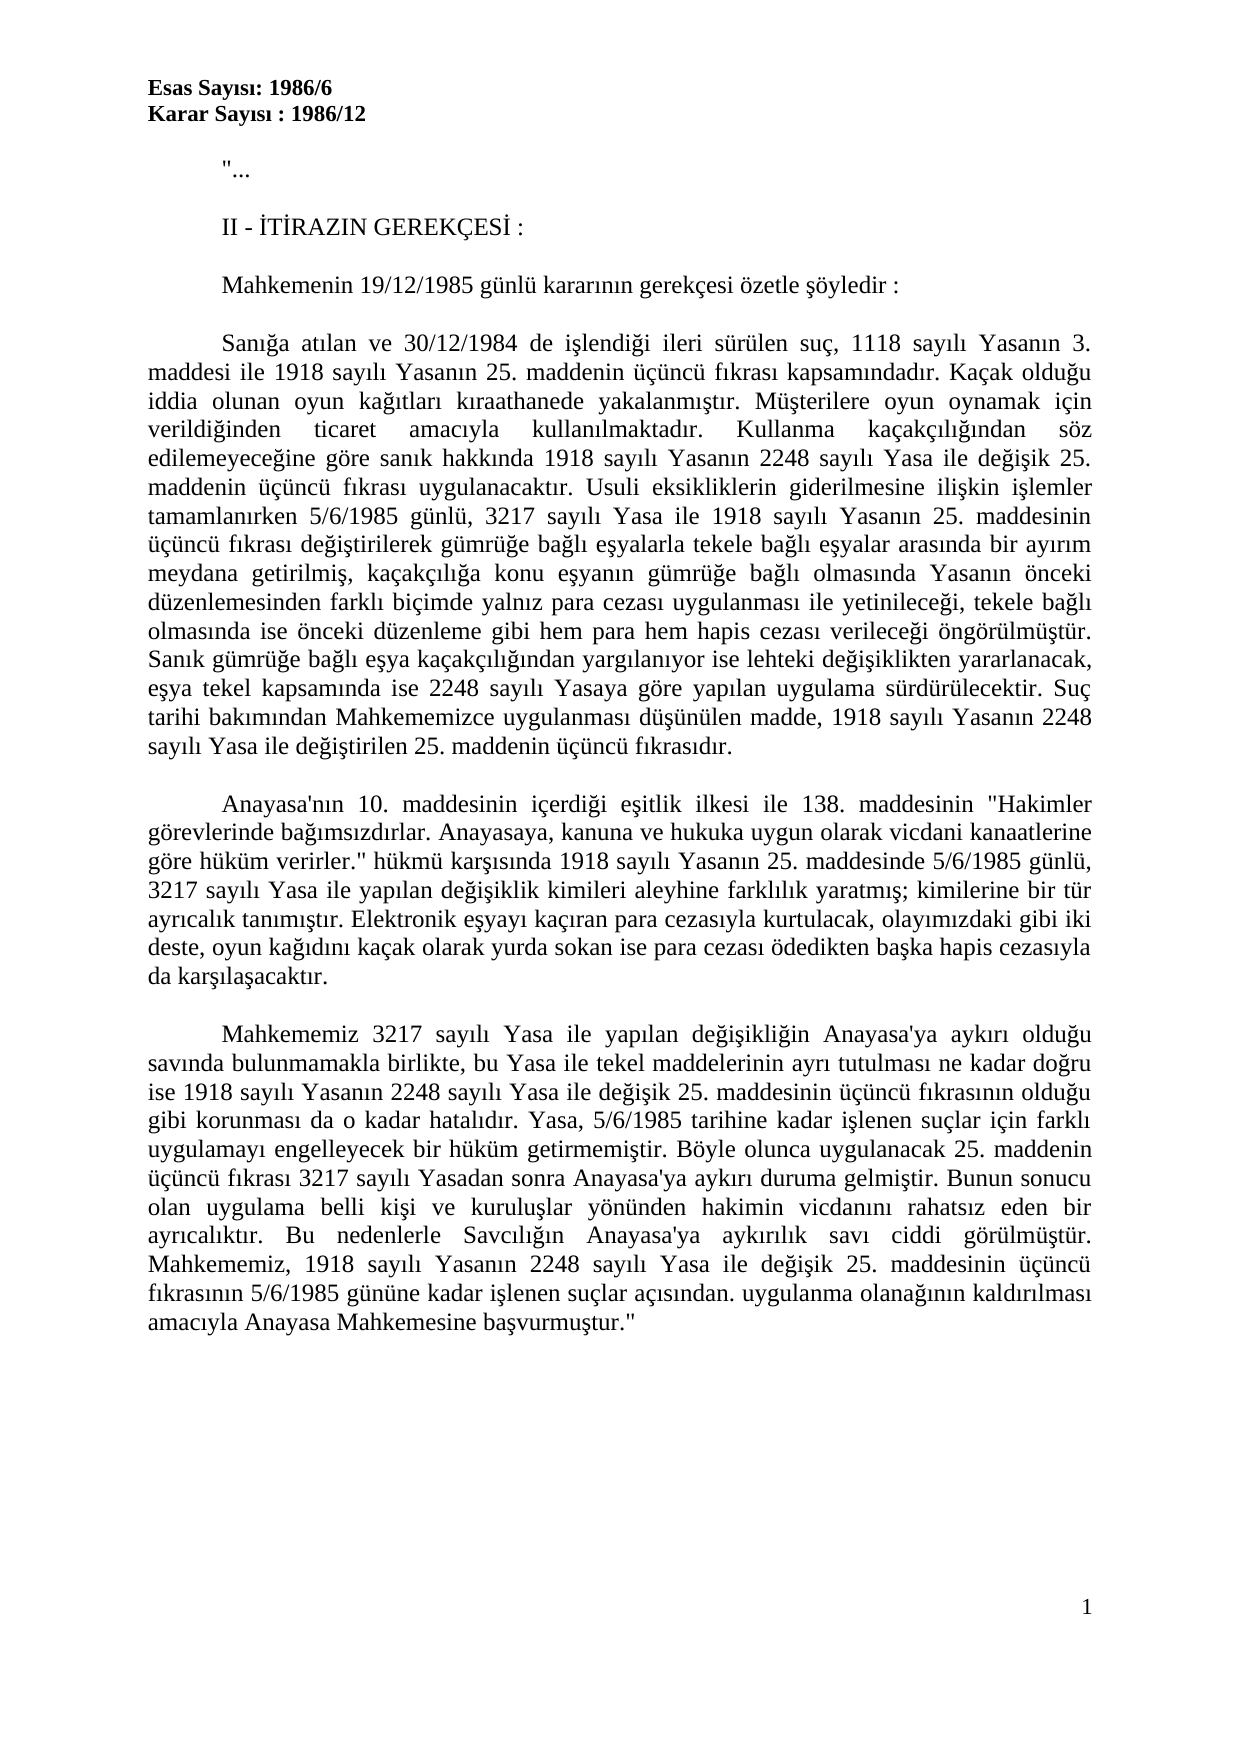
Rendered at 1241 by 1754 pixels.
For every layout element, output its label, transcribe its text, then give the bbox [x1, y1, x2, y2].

text Mahkememiz 3217 sayılı Yasa ile yapılan değişikliğin Anayasa'ya aykırı olduğu savında bulunmamakla birlikte, bu Yasa ile tekel maddelerinin ayrı tutulması ne kadar doğru ise 1918 sayılı Yasanın 2248 sayılı Yasa ile değişik 25. maddesinin üçüncü fıkrasının olduğu gibi korunması da o kadar hatalıdır. Yasa, 5/6/1985 tarihine kadar işlenen suçlar için farklı uygulamayı engelleyecek bir hüküm getirmemiştir. Böyle olunca uygulanacak 25. maddenin üçüncü fıkrası 3217 sayılı Yasadan sonra Anayasa'ya aykırı duruma gelmiştir. Bunun sonucu olan uygulama belli kişi ve kuruluşlar yönünden hakimin vicdanını rahatsız eden bir ayrıcalıktır. Bu nedenlerle Savcılığın Anayasa'ya aykırılık savı ciddi görülmüştür. Mahkememiz, 1918 sayılı Yasanın 2248 sayılı Yasa ile değişik 25. maddesinin üçüncü fıkrasının 5/6/1985 gününe kadar işlenen suçlar açısından. uygulanma olanağının kaldırılması amacıyla Anayasa Mahkemesine başvurmuştur." [148, 1019, 1093, 1335]
text Mahkemenin 19/12/1985 günlü kararının gerekçesi özetle şöyledir : [148, 270, 1093, 299]
text Anayasa'nın 10. maddesinin içerdiği eşitlik ilkesi ile 138. maddesinin "Hakimler görevlerinde bağımsızdırlar. Anayasaya, kanuna ve hukuka uygun olarak vicdani kanaatlerine göre hüküm verirler." hükmü karşısında 1918 sayılı Yasanın 25. maddesinde 5/6/1985 günlü, 3217 sayılı Yasa ile yapılan değişiklik kimileri aleyhine farklılık yaratmış; kimilerine bir tür ayrıcalık tanımıştır. Elektronik eşyayı kaçıran para cezasıyla kurtulacak, olayımızdaki gibi iki deste, oyun kağıdını kaçak olarak yurda sokan ise para cezası ödedikten başka hapis cezasıyla da karşılaşacaktır. [148, 789, 1093, 990]
text Sanığa atılan ve 30/12/1984 de işlendiği ileri sürülen suç, 1118 sayılı Yasanın 3. maddesi ile 1918 sayılı Yasanın 25. maddenin üçüncü fıkrası kapsamındadır. Kaçak olduğu iddia olunan oyun kağıtları kıraathanede yakalanmıştır. Müşterilere oyun oynamak için verildiğinden ticaret amacıyla kullanılmaktadır. Kullanma kaçakçılığından söz edilemeyeceğine göre sanık hakkında 1918 sayılı Yasanın 2248 sayılı Yasa ile değişik 25. maddenin üçüncü fıkrası uygulanacaktır. Usuli eksikliklerin giderilmesine ilişkin işlemler tamamlanırken 5/6/1985 günlü, 3217 sayılı Yasa ile 1918 sayılı Yasanın 25. maddesinin üçüncü fıkrası değiştirilerek gümrüğe bağlı eşyalarla tekele bağlı eşyalar arasında bir ayırım meydana getirilmiş, kaçakçılığa konu eşyanın gümrüğe bağlı olmasında Yasanın önceki düzenlemesinden farklı biçimde yalnız para cezası uygulanması ile yetinileceği, tekele bağlı olmasında ise önceki düzenleme gibi hem para hem hapis cezası verileceği öngörülmüştür. Sanık gümrüğe bağlı eşya kaçakçılığından yargılanıyor ise lehteki değişiklikten yararlanacak, eşya tekel kapsamında ise 2248 sayılı Yasaya göre yapılan uygulama sürdürülecektir. Suç tarihi bakımından Mahkememizce uygulanması düşünülen madde, 1918 sayılı Yasanın 2248 sayılı Yasa ile değiştirilen 25. maddenin üçüncü fıkrasıdır. [148, 328, 1093, 759]
text II - İTİRAZIN GEREKÇESİ : [148, 212, 1093, 241]
text "... [148, 154, 1093, 183]
